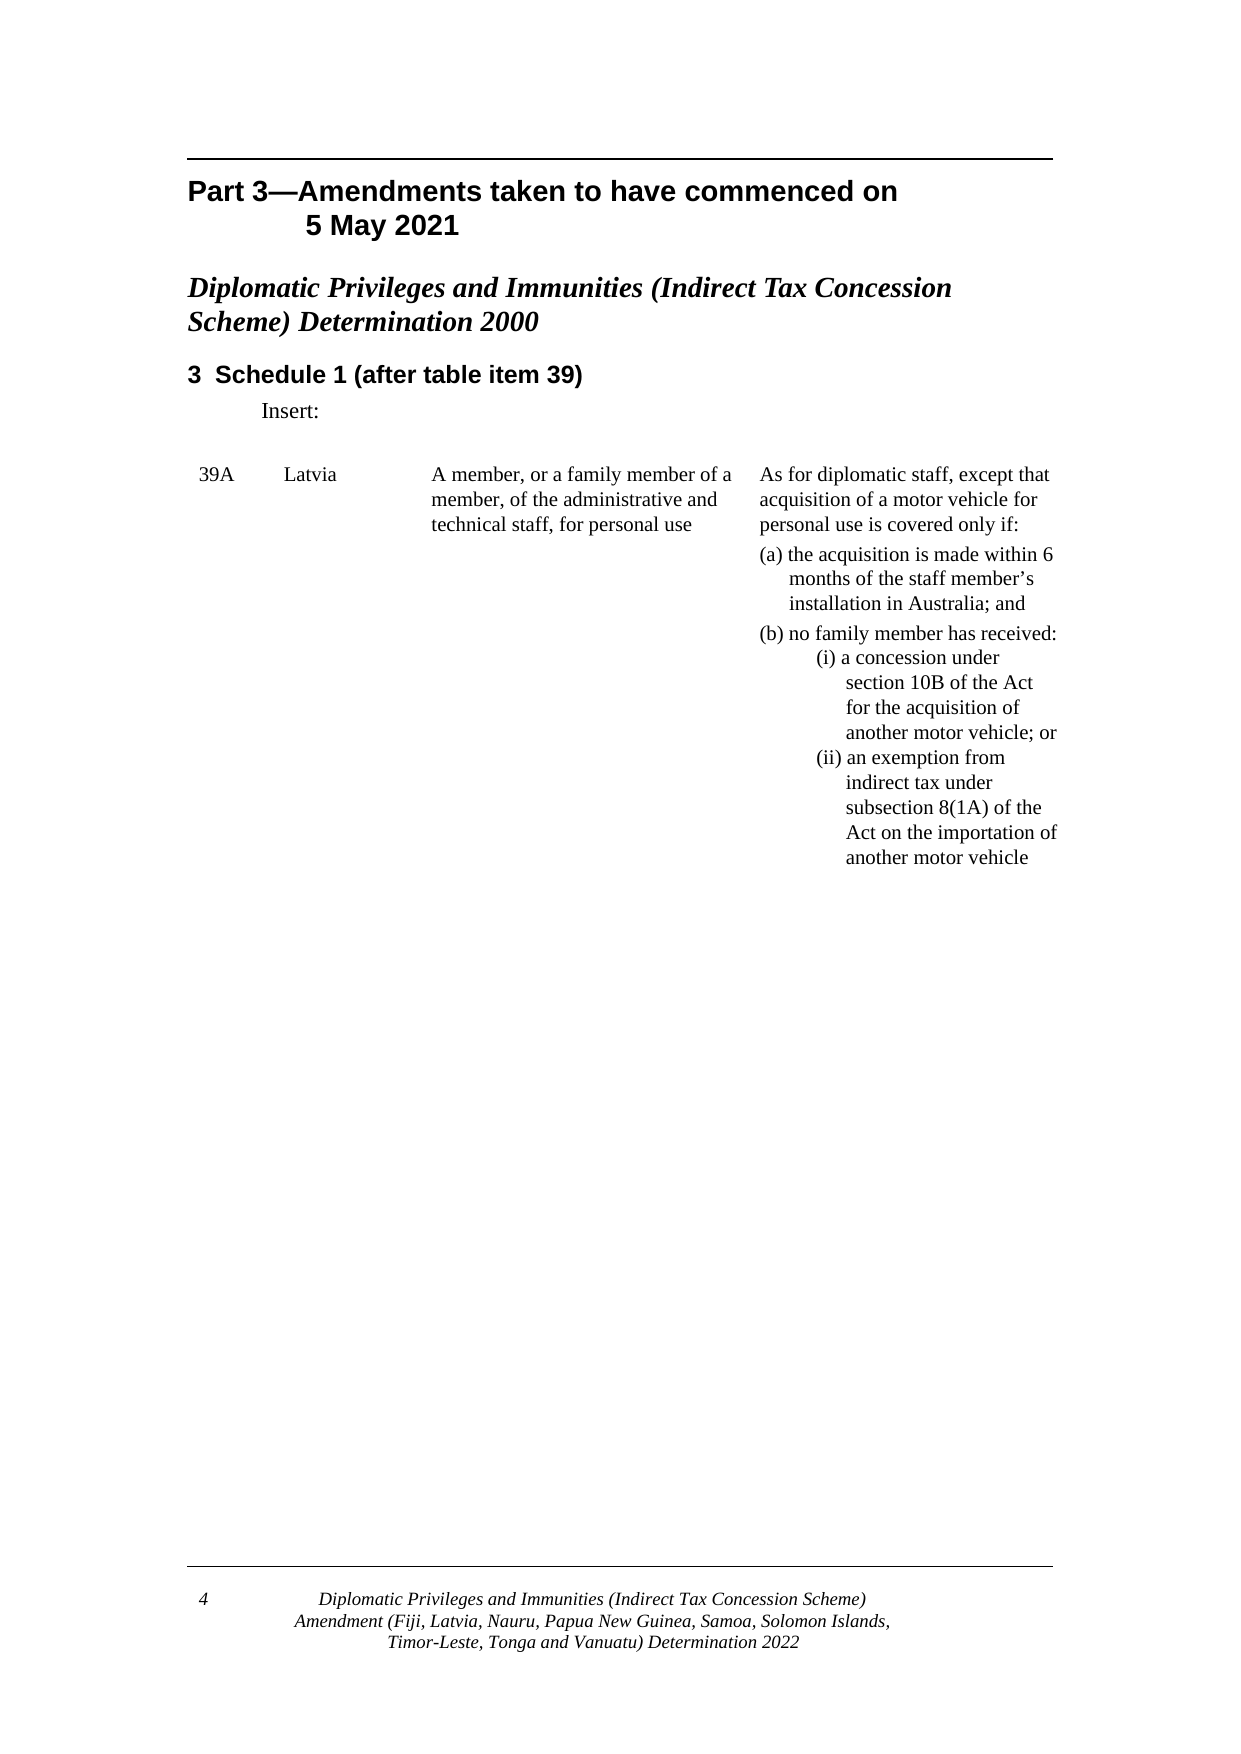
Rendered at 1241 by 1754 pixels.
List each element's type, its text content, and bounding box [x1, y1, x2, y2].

table_header Latvia [272, 455, 420, 870]
table_header 39A [187, 455, 272, 870]
text Diplomatic Privileges and Immunities (Indirect Tax Concession [187, 270, 1053, 304]
table_header As for diplomatic staff, except that acquisition of a motor vehicle for personal use is covered only if: (a) the acquisition is made within 6 months of the staff member’s installation in Australia; and (b) no family member has received: (i) a concession under section 10B of the Act for the acquisition of another motor vehicle; or (ii) an exemption from indirect tax under subsection 8(1A) of the Act on the importation of another motor vehicle [748, 455, 1070, 870]
text Part 3—Amendments taken to have commenced on 5 May 2021 [187, 174, 1053, 241]
table_header A member, or a family member of a member, of the administrative and technical staff, for personal use [420, 455, 748, 870]
text 3 Schedule 1 (after table item 39) [187, 360, 1053, 389]
text Scheme) Determination 2000 [187, 304, 1053, 337]
text Insert: [261, 397, 1053, 423]
